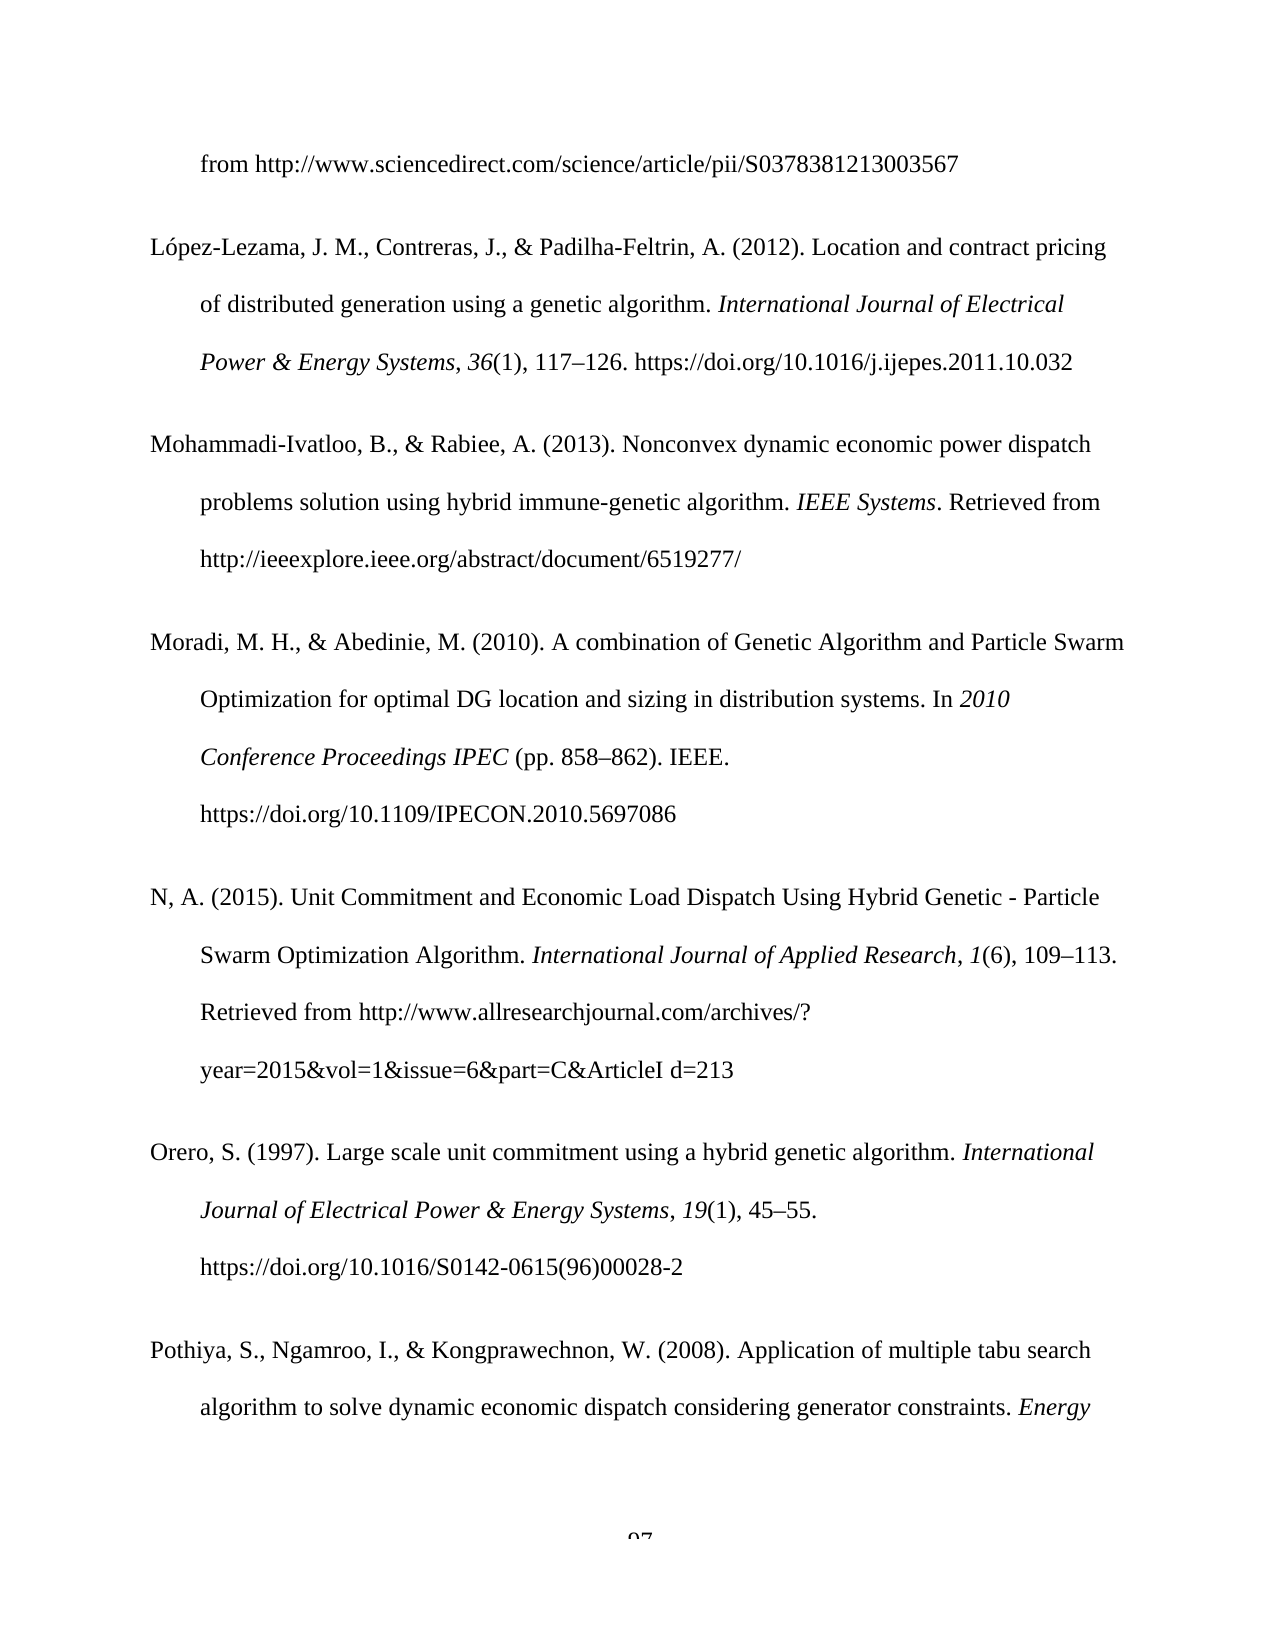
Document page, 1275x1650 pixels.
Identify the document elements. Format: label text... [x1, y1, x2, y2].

text López-Lezama, J. M., Contreras, J., & Padilha-Feltrin, A. (2012). Location and contract pricing of distributed generation using a genetic algorithm. International Journal of Electrical Power & Energy Systems, 36(1), 117–126. https://doi.org/10.1016/j.ijepes.2011.10.032 [150, 232, 1109, 375]
text Pothiya, S., Ngamroo, I., & Kongprawechnon, W. (2008). Application of multiple tabu search algorithm to solve dynamic economic dispatch considering generator constraints. Energy [150, 1335, 1091, 1421]
text Orero, S. (1997). Large scale unit commitment using a hybrid genetic algorithm. International Journal of Electrical Power & Energy Systems, 19(1), 45–55. https://doi.org/10.1016/S0142-0615(96)00028-2 [150, 1137, 1095, 1281]
text Moradi, M. H., & Abedinie, M. (2010). A combination of Genetic Algorithm and Particle Swarm Optimization for optimal DG location and sizing in distribution systems. In 2010 Conference Proceedings IPEC (pp. 858–862). IEEE. https://doi.org/10.1109/IPECON.2010.5697086 [150, 627, 1125, 828]
text Mohammadi-Ivatloo, B., & Rabiee, A. (2013). Nonconvex dynamic economic power dispatch problems solution using hybrid immune-genetic algorithm. IEEE Systems. Retrieved from http://ieeexplore.ieee.org/abstract/document/6519277/ [150, 429, 1101, 573]
text from http://www.sciencedirect.com/science/article/pii/S0378381213003567 [200, 149, 1250, 178]
text N, A. (2015). Unit Commitment and Economic Load Dispatch Using Hybrid Genetic - Particle Swarm Optimization Algorithm. International Journal of Applied Research, 1(6), 109–113. Retrieved from http://www.allresearchjournal.com/archives/?year=2015&vol=1&issue=6&part=C&ArticleI d=213 [150, 882, 1125, 1083]
